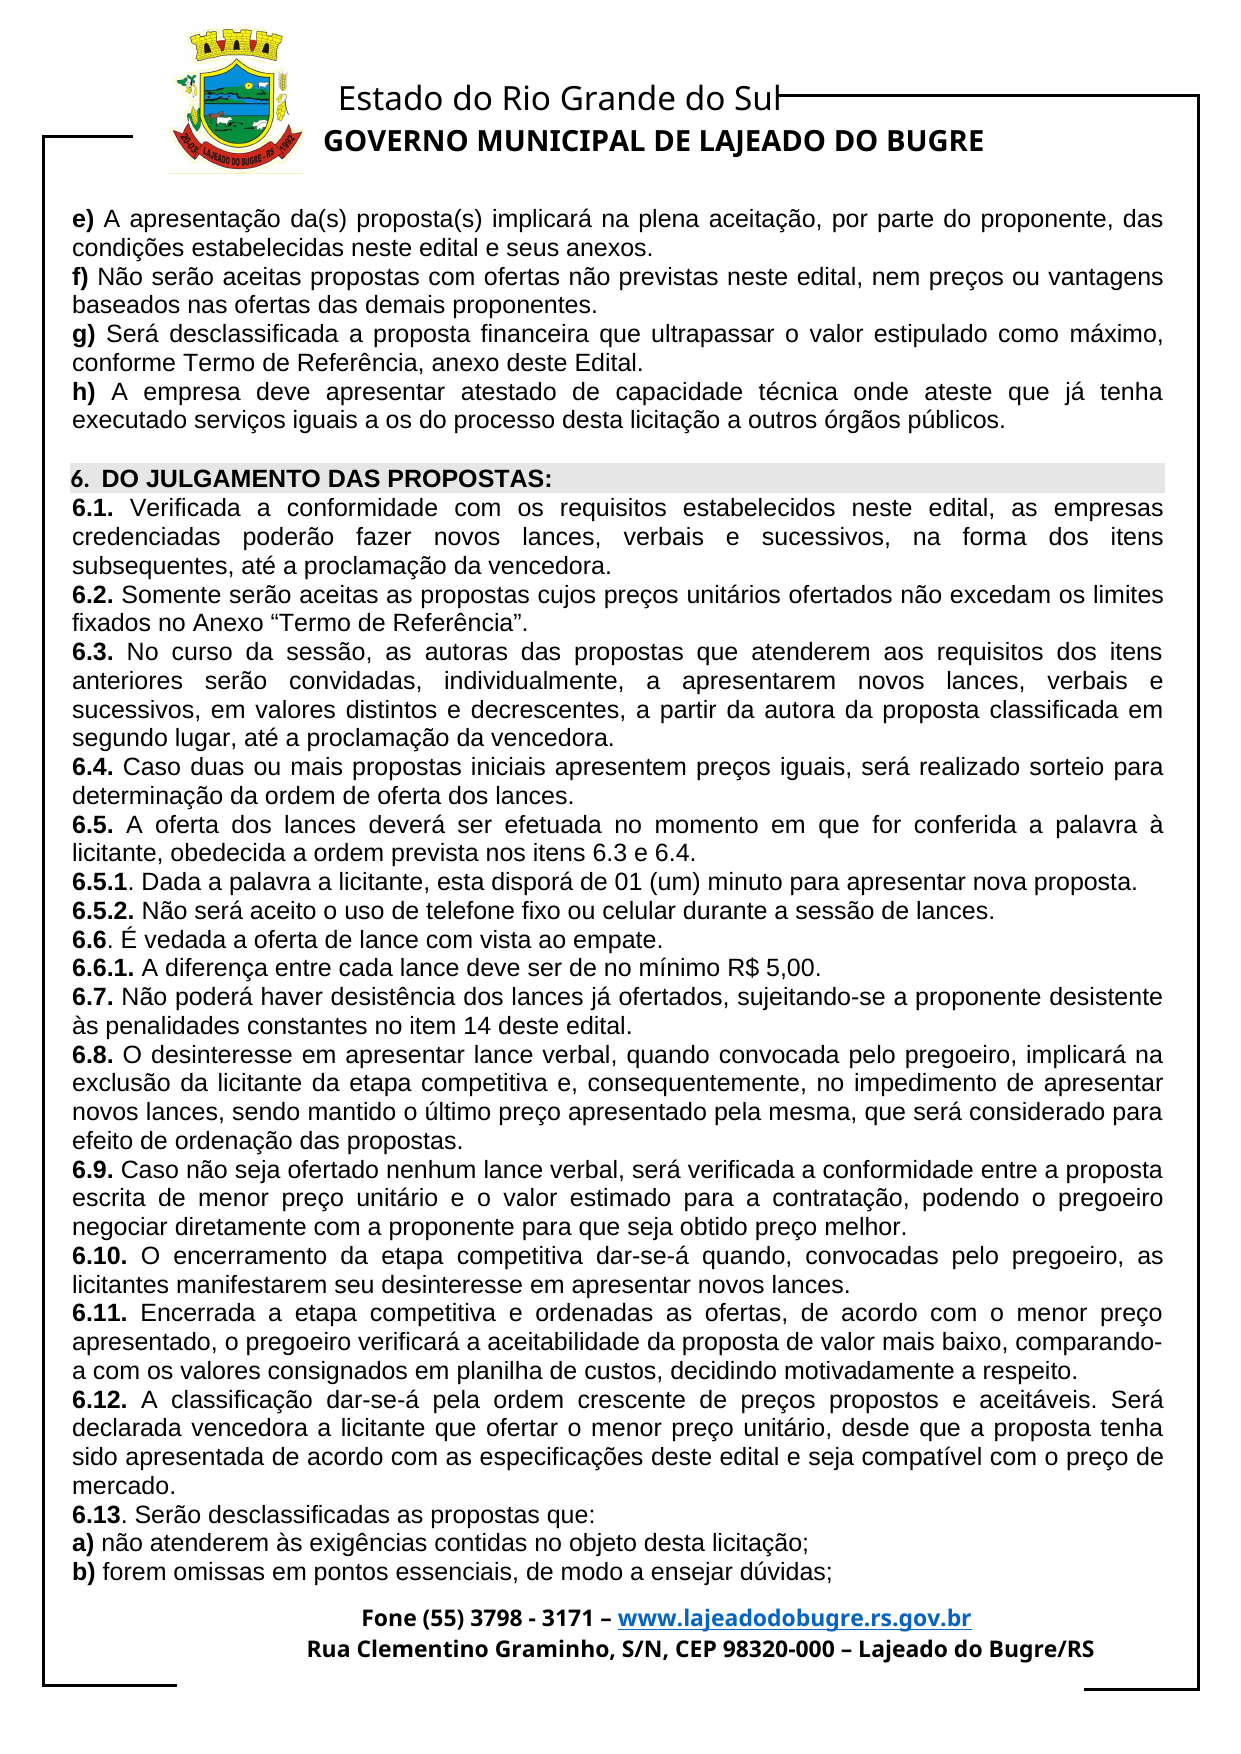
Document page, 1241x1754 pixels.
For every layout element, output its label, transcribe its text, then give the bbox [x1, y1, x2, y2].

text h) A empresa deve apresentar atestado de capacidade técnica onde ateste que já tenha executado serviços iguais a os do processo desta licitação a outros órgãos públicos. [72, 377, 1165, 434]
text b) forem omissas em pontos essenciais, de modo a ensejar dúvidas; [72, 1557, 1165, 1586]
text g) Será desclassificada a proposta financeira que ultrapassar o valor estipulado como máximo, conforme Termo de Referência, anexo deste Edital. [72, 319, 1165, 377]
text 6.4. Caso duas ou mais propostas iniciais apresentem preços iguais, será realizado sorteio para determinação da ordem de oferta dos lances. [72, 752, 1165, 810]
text e) A apresentação da(s) proposta(s) implicará na plena aceitação, por parte do proponente, das condições estabelecidas neste edital e seus anexos. [72, 204, 1165, 262]
text 6.11. Encerrada a etapa competitiva e ordenadas as ofertas, de acordo com o menor preço apresentado, o pregoeiro verificará a aceitabilidade da proposta de valor mais baixo, comparando-a com os valores consignados em planilha de custos, decidindo motivadamente a respeito. [72, 1298, 1165, 1385]
text 6.3. No curso da sessão, as autoras das propostas que atenderem aos requisitos dos itens anteriores serão convidadas, individualmente, a apresentarem novos lances, verbais e sucessivos, em valores distintos e decrescentes, a partir da autora da proposta classificada em segundo lugar, até a proclamação da vencedora. [72, 637, 1165, 752]
text 6.10. O encerramento da etapa competitiva dar-se-á quando, convocadas pelo pregoeiro, as licitantes manifestarem seu desinteresse em apresentar novos lances. [72, 1241, 1165, 1298]
text 6.5.2. Não será aceito o uso de telefone fixo ou celular durante a sessão de lances. [72, 896, 1165, 925]
list DO JULGAMENTO DAS PROPOSTAS: [70, 463, 1165, 493]
text 6.2. Somente serão aceitas as propostas cujos preços unitários ofertados não excedam os limites fixados no Anexo “Termo de Referência”. [72, 580, 1165, 637]
text 6.1. Verificada a conformidade com os requisitos estabelecidos neste edital, as empresas credenciadas poderão fazer novos lances, verbais e sucessivos, na forma dos itens subsequentes, até a proclamação da vencedora. [72, 493, 1165, 580]
text a) não atenderem às exigências contidas no objeto desta licitação; [72, 1528, 1165, 1557]
text 6.5. A oferta dos lances deverá ser efetuada no momento em que for conferida a palavra à licitante, obedecida a ordem prevista nos itens 6.3 e 6.4. [72, 810, 1165, 867]
text 6.8. O desinteresse em apresentar lance verbal, quando convocada pelo pregoeiro, implicará na exclusão da licitante da etapa competitiva e, consequentemente, no impedimento de apresentar novos lances, sendo mantido o último preço apresentado pela mesma, que será considerado para efeito de ordenação das propostas. [72, 1040, 1165, 1155]
picture [168, 25, 306, 174]
text 6.6. É vedada a oferta de lance com vista ao empate. [72, 925, 1165, 953]
text 6.12. A classificação dar-se-á pela ordem crescente de preços propostos e aceitáveis. Será declarada vencedora a licitante que ofertar o menor preço unitário, desde que a proposta tenha sido apresentada de acordo com as especificações deste edital e seja compatível com o preço de mercado. [72, 1385, 1165, 1500]
text f) Não serão aceitas propostas com ofertas não previstas neste edital, nem preços ou vantagens baseados nas ofertas das demais proponentes. [72, 262, 1165, 319]
text 6.9. Caso não seja ofertado nenhum lance verbal, será verificada a conformidade entre a proposta escrita de menor preço unitário e o valor estimado para a contratação, podendo o pregoeiro negociar diretamente com a proponente para que seja obtido preço melhor. [72, 1155, 1165, 1241]
text 6.6.1. A diferença entre cada lance deve ser de no mínimo R$ 5,00. [72, 953, 1165, 982]
text 6.13. Serão desclassificadas as propostas que: [72, 1500, 1165, 1528]
text 6.5.1. Dada a palavra a licitante, esta disporá de 01 (um) minuto para apresentar nova proposta. [72, 867, 1165, 896]
text 6.7. Não poderá haver desistência dos lances já ofertados, sujeitando-se a proponente desistente às penalidades constantes no item 14 deste edital. [72, 982, 1165, 1040]
